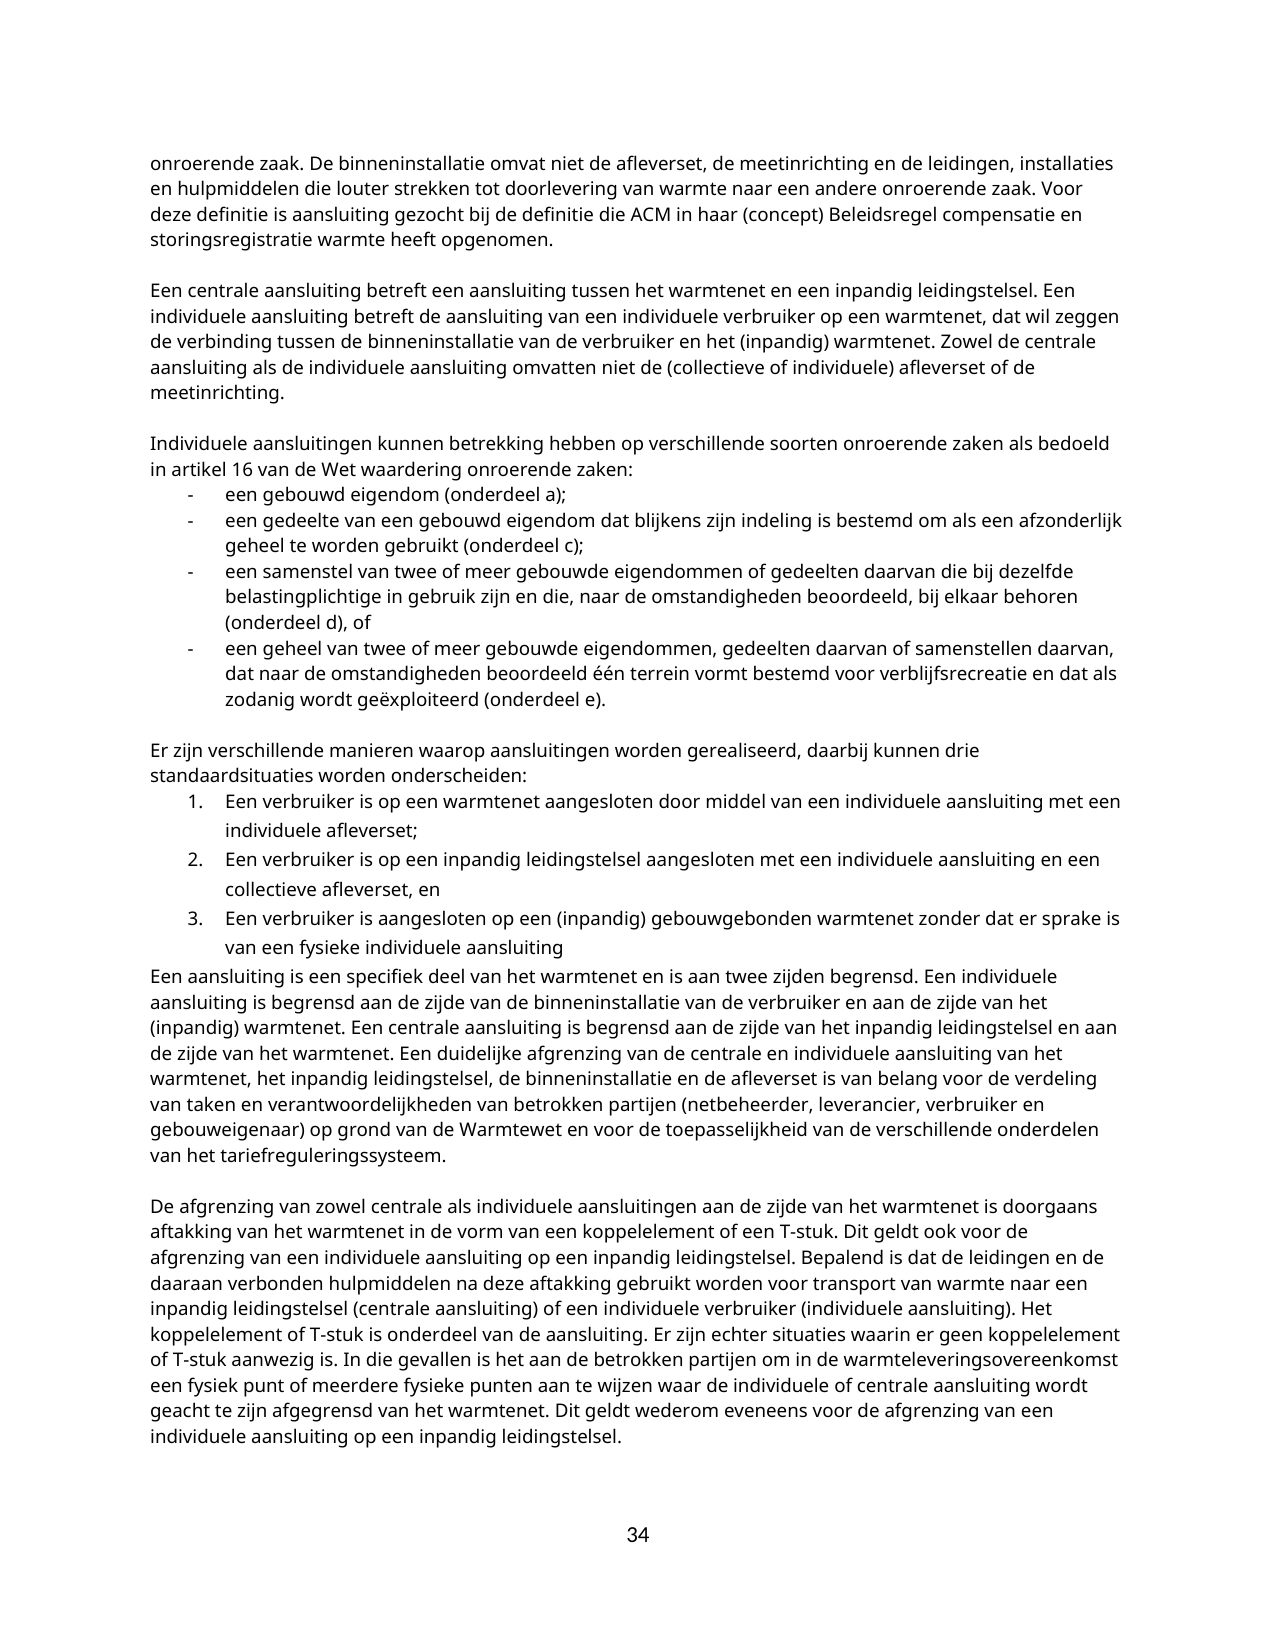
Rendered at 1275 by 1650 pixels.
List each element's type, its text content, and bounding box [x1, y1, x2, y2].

text Een aansluiting is een specifiek deel van het warmtenet en is aan twee zijden begrensd. Een individuele aansluiting is begrensd aan de zijde van de binneninstallatie van de verbruiker en aan de zijde van het (inpandig) warmtenet. Een centrale aansluiting is begrensd aan de zijde van het inpandig leidingstelsel en aan de zijde van het warmtenet. Een duidelijke afgrenzing van de centrale en individuele aansluiting van het warmtenet, het inpandig leidingstelsel, de binneninstallatie en de afleverset is van belang voor de verdeling van taken en verantwoordelijkheden van betrokken partijen (netbeheerder, leverancier, verbruiker en gebouweigenaar) op grond van de Warmtewet en voor de toepasselijkheid van de verschillende onderdelen van het tariefreguleringssysteem. [150, 964, 1125, 1168]
list Een verbruiker is op een inpandig leidingstelsel aangesloten met een individuele aansluiting en een collectieve afleverset, en [187, 847, 1125, 901]
text Een centrale aansluiting betreft een aansluiting tussen het warmtenet en een inpandig leidingstelsel. Een individuele aansluiting betreft de aansluiting van een individuele verbruiker op een warmtenet, dat wil zeggen de verbinding tussen de binneninstallatie van de verbruiker en het (inpandig) warmtenet. Zowel de centrale aansluiting als de individuele aansluiting omvatten niet de (collectieve of individuele) afleverset of de meetinrichting. [150, 278, 1125, 405]
list Een verbruiker is op een warmtenet aangesloten door middel van een individuele aansluiting met een individuele afleverset; [187, 788, 1125, 843]
list een gedeelte van een gebouwd eigendom dat blijkens zijn indeling is bestemd om als een afzonderlijk geheel te worden gebruikt (onderdeel c); [187, 507, 1125, 558]
list een gebouwd eigendom (onderdeel a); [187, 482, 1125, 507]
list een geheel van twee of meer gebouwde eigendommen, gedeelten daarvan of samenstellen daarvan, dat naar de omstandigheden beoordeeld één terrein vormt bestemd voor verblijfsrecreatie en dat als zodanig wordt geëxploiteerd (onderdeel e). [187, 635, 1125, 711]
list Een verbruiker is aangesloten op een (inpandig) gebouwgebonden warmtenet zonder dat er sprake is van een fysieke individuele aansluiting [187, 905, 1125, 960]
text De afgrenzing van zowel centrale als individuele aansluitingen aan de zijde van het warmtenet is doorgaans aftakking van het warmtenet in de vorm van een koppelelement of een T-stuk. Dit geldt ook voor de afgrenzing van een individuele aansluiting op een inpandig leidingstelsel. Bepalend is dat de leidingen en de daaraan verbonden hulpmiddelen na deze aftakking gebruikt worden voor transport van warmte naar een inpandig leidingstelsel (centrale aansluiting) of een individuele verbruiker (individuele aansluiting). Het koppelelement of T-stuk is onderdeel van de aansluiting. Er zijn echter situaties waarin er geen koppelelement of T-stuk aanwezig is. In die gevallen is het aan de betrokken partijen om in de warmteleveringsovereenkomst een fysiek punt of meerdere fysieke punten aan te wijzen waar de individuele of centrale aansluiting wordt geacht te zijn afgegrensd van het warmtenet. Dit geldt wederom eveneens voor de afgrenzing van een individuele aansluiting op een inpandig leidingstelsel. [150, 1193, 1125, 1448]
text Individuele aansluitingen kunnen betrekking hebben op verschillende soorten onroerende zaken als bedoeld in artikel 16 van de Wet waardering onroerende zaken: [150, 431, 1125, 482]
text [150, 150, 1125, 252]
list een samenstel van twee of meer gebouwde eigendommen of gedeelten daarvan die bij dezelfde belastingplichtige in gebruik zijn en die, naar de omstandigheden beoordeeld, bij elkaar behoren (onderdeel d), of [187, 558, 1125, 635]
text Er zijn verschillende manieren waarop aansluitingen worden gerealiseerd, daarbij kunnen drie standaardsituaties worden onderscheiden: [150, 737, 1125, 788]
